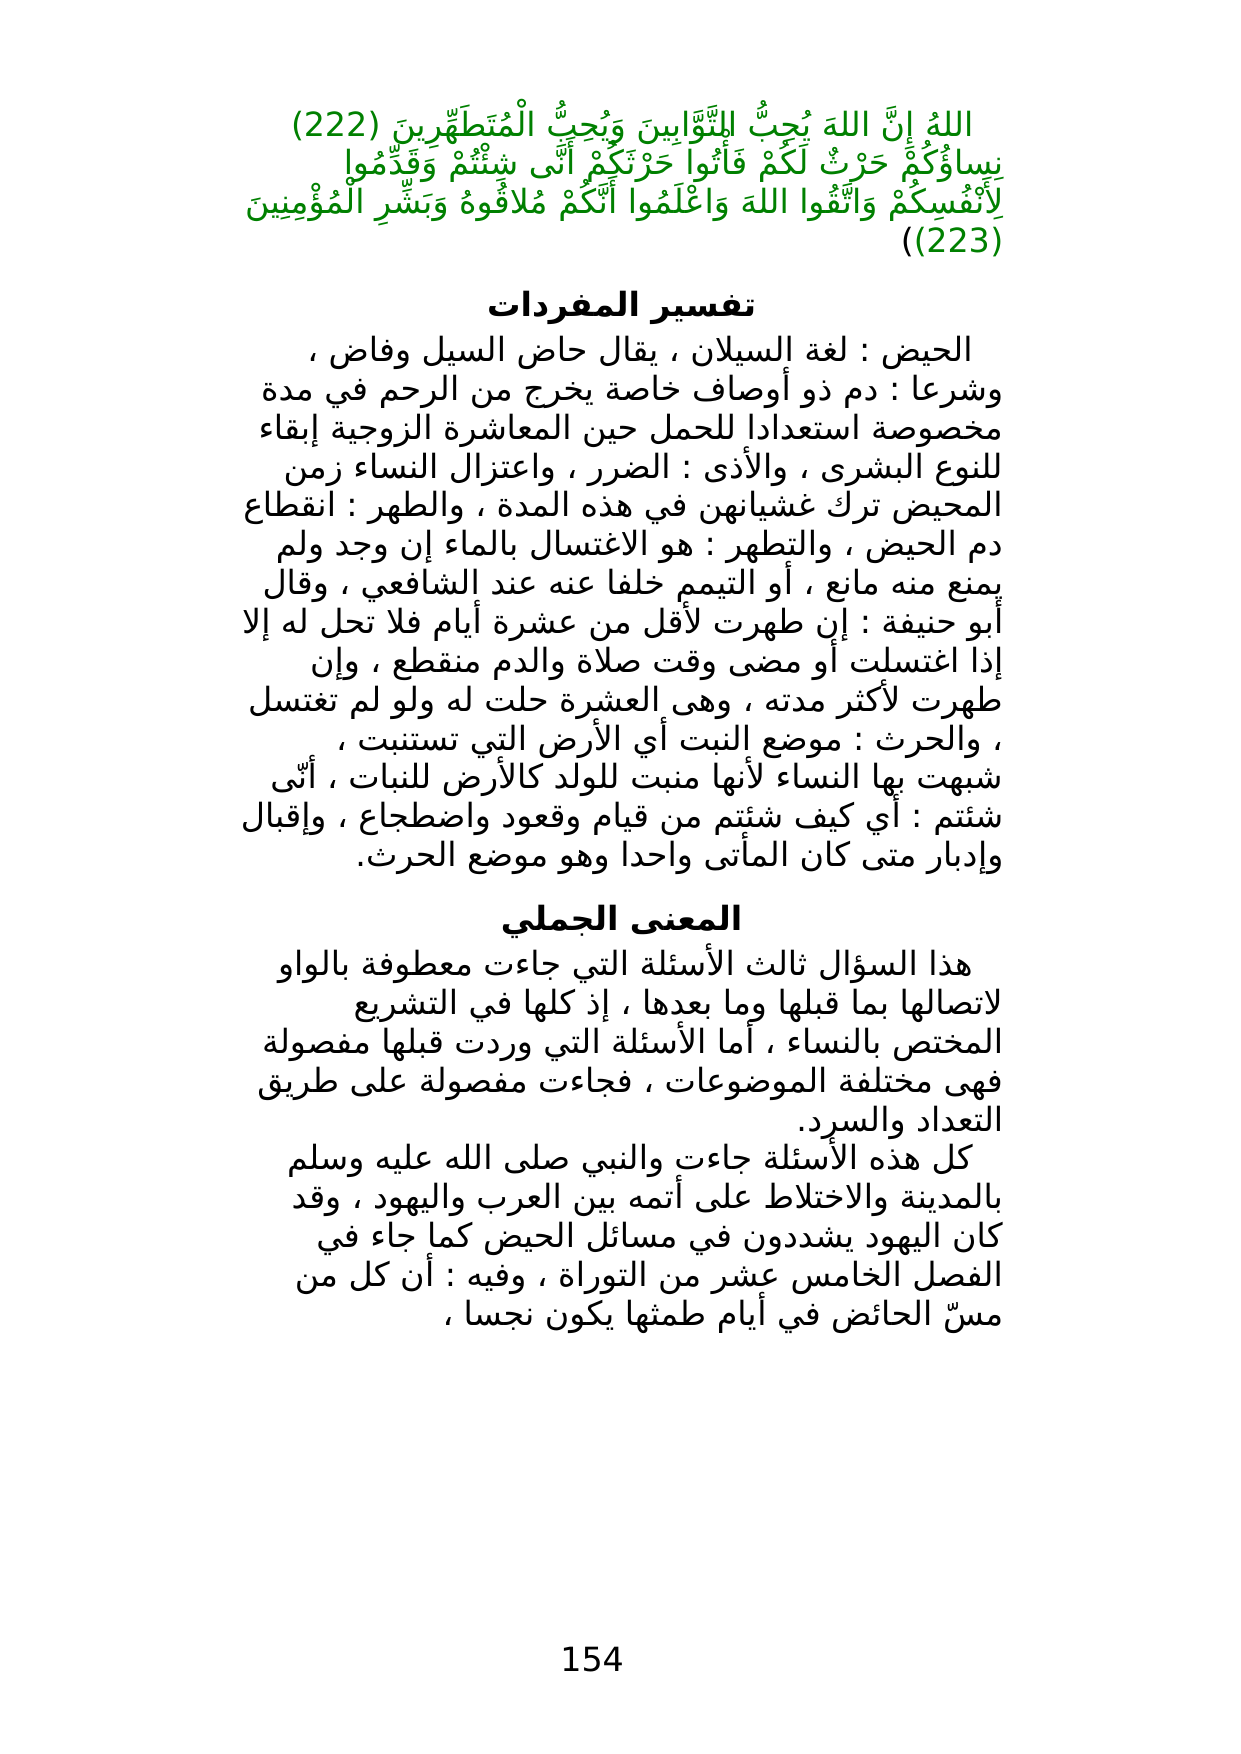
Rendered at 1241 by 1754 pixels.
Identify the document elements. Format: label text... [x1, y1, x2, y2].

text هذا السؤال ثالث الأسئلة التي جاءت معطوفة بالواو لاتصالها بما قبلها وما بعدها ، إذ كلها في التشريع المختص بالنساء ، أما الأسئلة التي وردت قبلها مفصولة فهى مختلفة الموضوعات ، فجاءت مفصولة على طريق التعداد والسرد. [240, 944, 1003, 1139]
text تفسير المفردات [240, 285, 1003, 324]
text اللهُ إِنَّ اللهَ يُحِبُّ التَّوَّابِينَ وَيُحِبُّ الْمُتَطَهِّرِينَ (222) نِساؤُكُمْ حَرْثٌ لَكُمْ فَأْتُوا حَرْثَكُمْ أَنَّى شِئْتُمْ وَقَدِّمُوا لِأَنْفُسِكُمْ وَاتَّقُوا اللهَ وَاعْلَمُوا أَنَّكُمْ مُلاقُوهُ وَبَشِّرِ الْمُؤْمِنِينَ (223)) [240, 105, 1003, 260]
text المعنى الجملي [240, 899, 1003, 938]
text الحيض : لغة السيلان ، يقال حاض السيل وفاض ، وشرعا : دم ذو أوصاف خاصة يخرج من الرحم في مدة مخصوصة استعدادا للحمل حين المعاشرة الزوجية إبقاء للنوع البشرى ، والأذى : الضرر ، واعتزال النساء زمن المحيض ترك غشيانهن في هذه المدة ، والطهر : انقطاع دم الحيض ، والتطهر : هو الاغتسال بالماء إن وجد ولم يمنع منه مانع ، أو التيمم خلفا عنه عند الشافعي ، وقال أبو حنيفة : إن طهرت لأقل من عشرة أيام فلا تحل له إلا إذا اغتسلت أو مضى وقت صلاة والدم منقطع ، وإن طهرت لأكثر مدته ، وهى العشرة حلت له ولو لم تغتسل ، والحرث : موضع النبت أي الأرض التي تستنبت ، شبهت بها النساء لأنها منبت للولد كالأرض للنبات ، أنّى شئتم : أي كيف شئتم من قيام وقعود واضطجاع ، وإقبال وإدبار متى كان المأتى واحدا وهو موضع الحرث. [240, 331, 1003, 874]
text كل هذه الأسئلة جاءت والنبي صلى الله عليه وسلم بالمدينة والاختلاط على أتمه بين العرب واليهود ، وقد كان اليهود يشددون في مسائل الحيض كما جاء في الفصل الخامس عشر من التوراة ، وفيه : أن كل من مسّ الحائض في أيام طمثها يكون نجسا ، [240, 1139, 1003, 1333]
